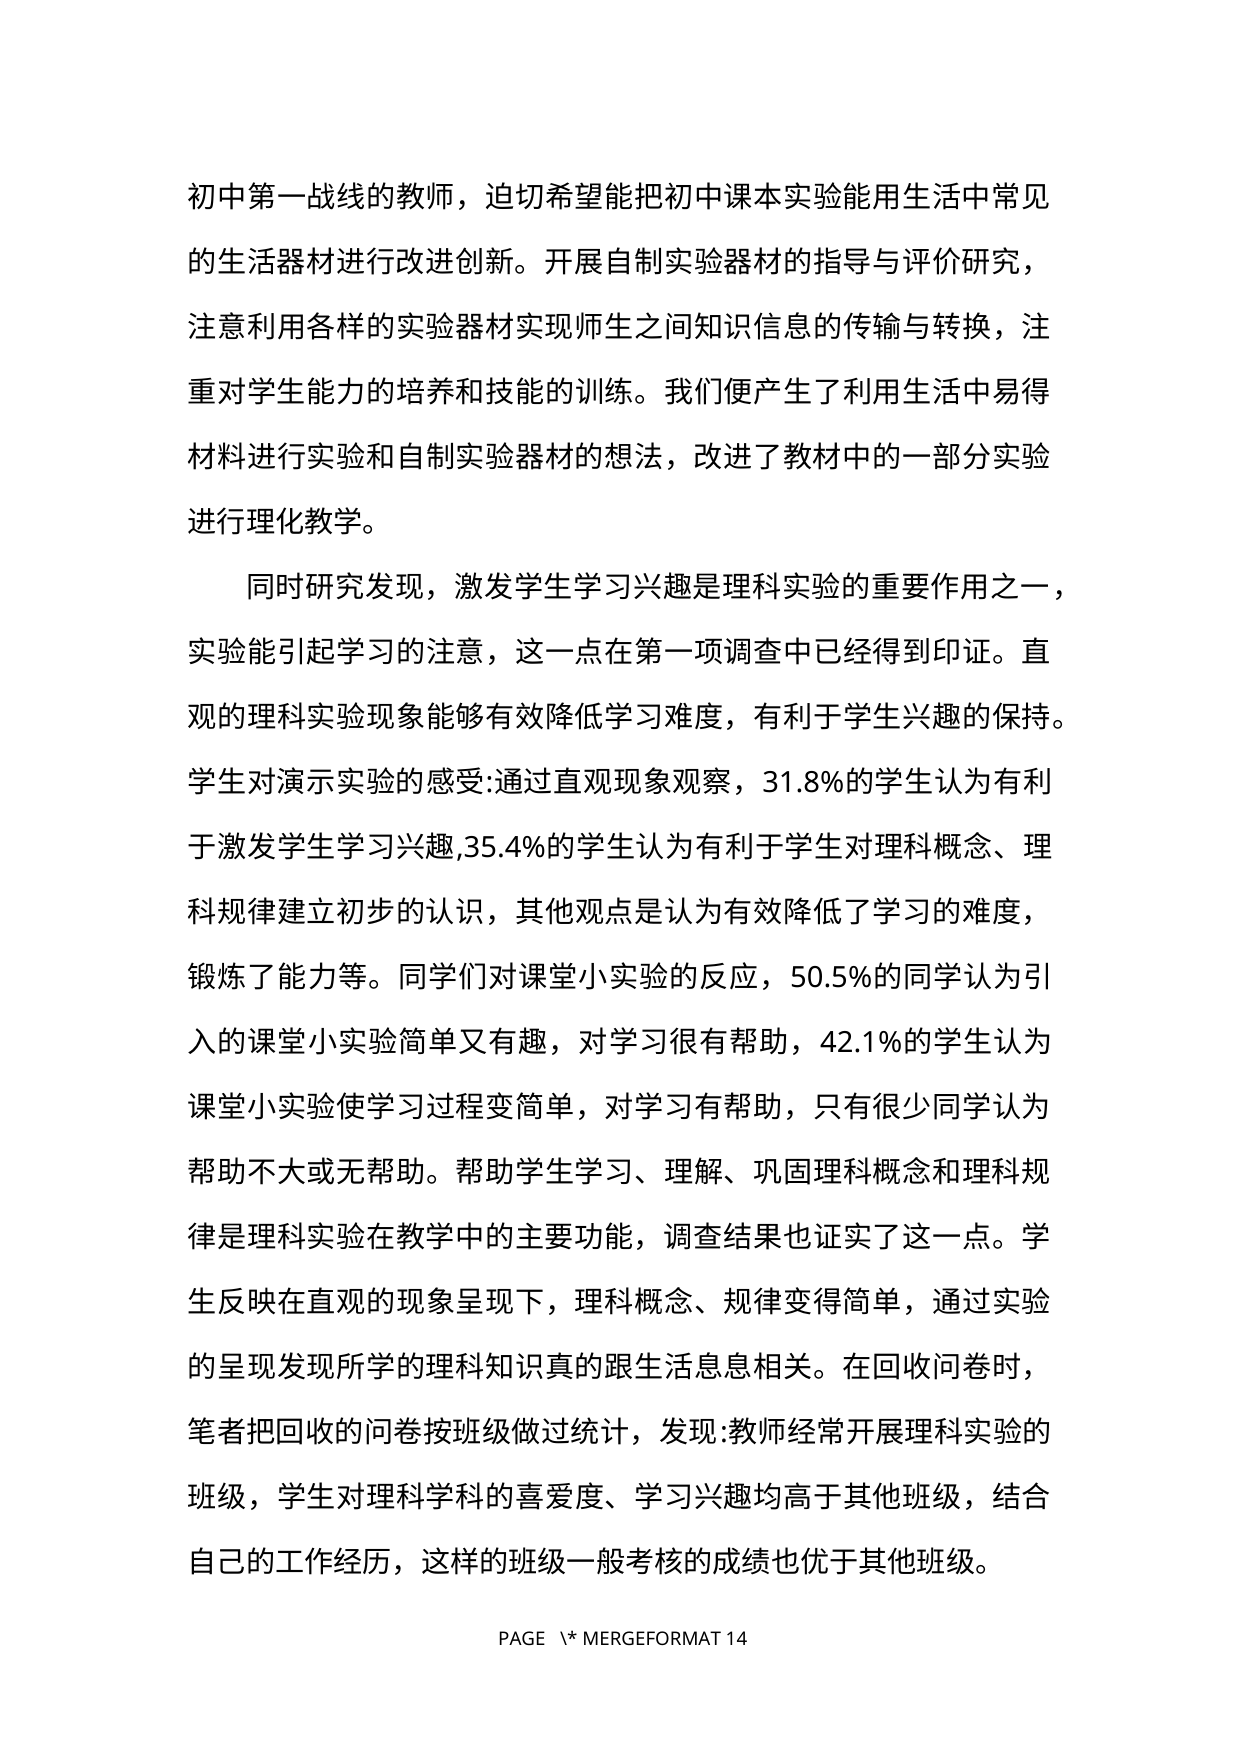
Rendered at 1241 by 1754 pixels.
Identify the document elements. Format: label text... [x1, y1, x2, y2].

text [187, 162, 1053, 552]
text 同时研究发现，激发学生学习兴趣是理科实验的重要作用之一，实验能引起学习的注意，这一点在第一项调查中已经得到印证。直观的理科实验现象能够有效降低学习难度，有利于学生兴趣的保持。学生对演示实验的感受:通过直观现象观察，31.8%的学生认为有利于激发学生学习兴趣,35.4%的学生认为有利于学生对理科概念、理科规律建立初步的认识，其他观点是认为有效降低了学习的难度，锻炼了能力等。同学们对课堂小实验的反应，50.5%的同学认为引入的课堂小实验简单又有趣，对学习很有帮助，42.1%的学生认为课堂小实验使学习过程变简单，对学习有帮助，只有很少同学认为帮助不大或无帮助。帮助学生学习、理解、巩固理科概念和理科规律是理科实验在教学中的主要功能，调查结果也证实了这一点。学生反映在直观的现象呈现下，理科概念、规律变得简单，通过实验的呈现发现所学的理科知识真的跟生活息息相关。在回收问卷时，笔者把回收的问卷按班级做过统计，发现:教师经常开展理科实验的班级，学生对理科学科的喜爱度、学习兴趣均高于其他班级，结合自己的工作经历，这样的班级一般考核的成绩也优于其他班级。 [187, 552, 1053, 1592]
